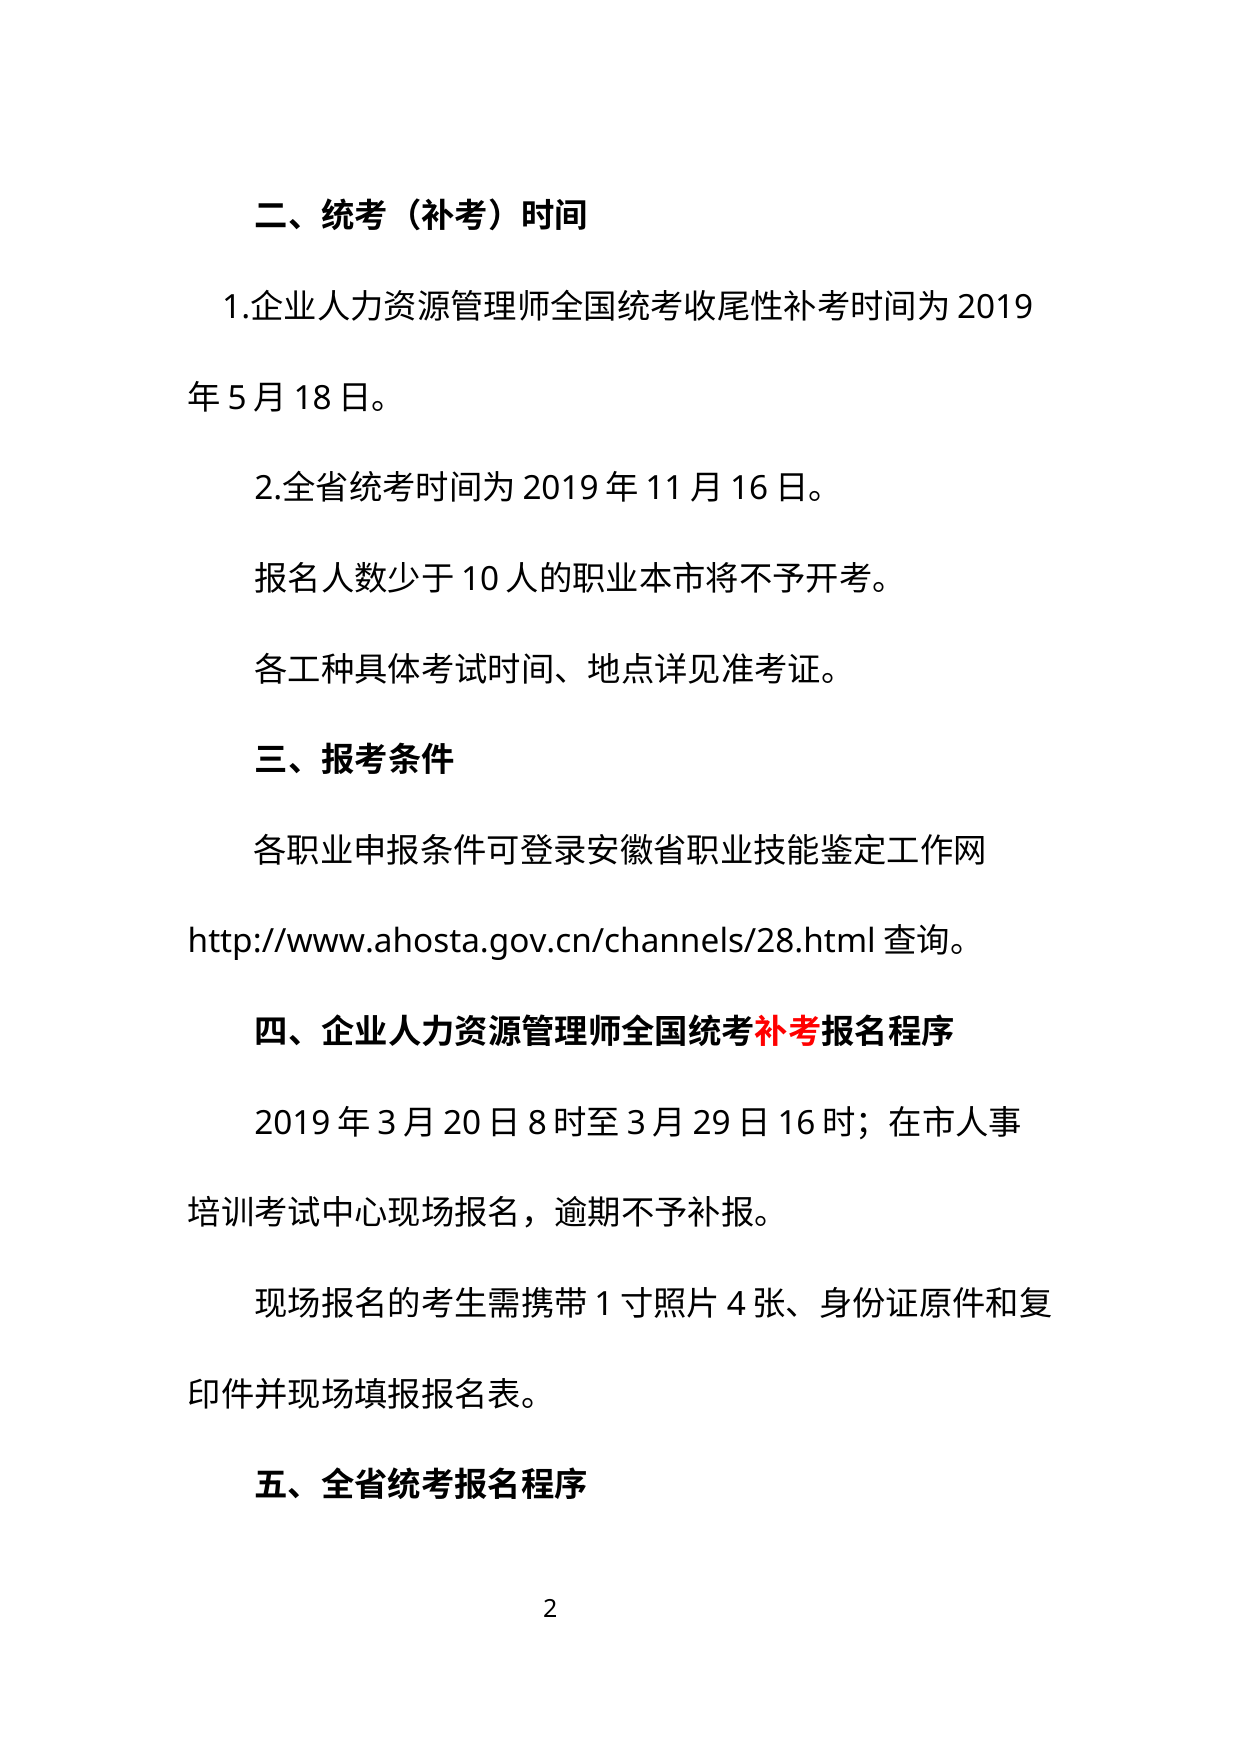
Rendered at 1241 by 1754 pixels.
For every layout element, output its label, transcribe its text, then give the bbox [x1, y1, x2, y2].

text 现场报名的考生需携带1寸照片4张、身份证原件和复印件并现场填报报名表。 [187, 1256, 1053, 1437]
text 五、全省统考报名程序 [187, 1437, 1053, 1527]
text 三、报考条件 [187, 712, 1053, 802]
text 各职业申报条件可登录安徽省职业技能鉴定工作网http://www.ahosta.gov.cn/channels/28.html查询。 [187, 802, 1053, 984]
text 报名人数少于10人的职业本市将不予开考。 [187, 531, 1053, 621]
text 2019年3月20日8时至3月29日16时；在市人事培训考试中心现场报名，逾期不予补报。 [187, 1074, 1053, 1256]
text 2.全省统考时间为2019年11月16日。 [187, 440, 1053, 531]
text 1.企业人力资源管理师全国统考收尾性补考时间为2019年5月18日。 [187, 259, 1053, 440]
text 二、统考（补考）时间 [187, 168, 1053, 259]
text 各工种具体考试时间、地点详见准考证。 [187, 621, 1053, 712]
list 企业人力资源管理师全国统考补考报名程序 [187, 984, 1053, 1074]
